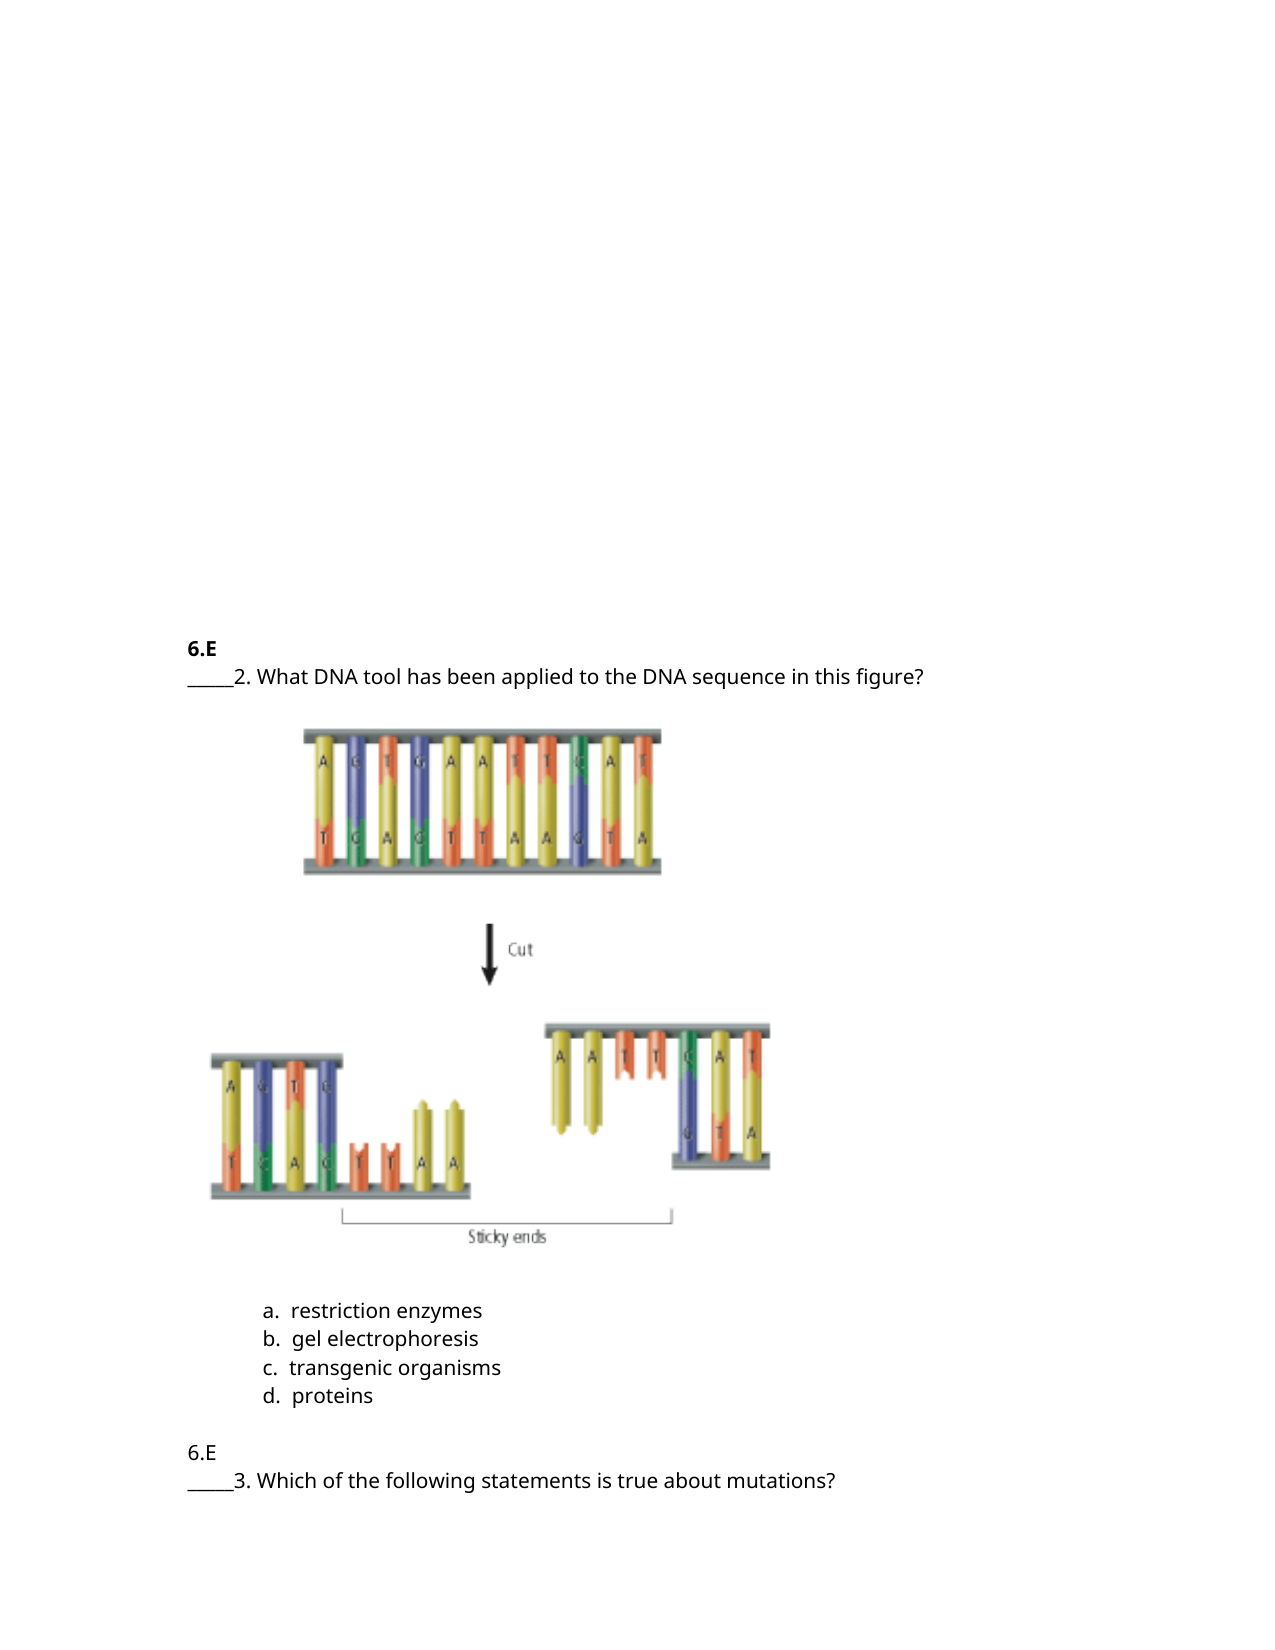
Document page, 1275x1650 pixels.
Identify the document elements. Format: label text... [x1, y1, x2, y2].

text 6.E [187, 1438, 1087, 1466]
picture [187, 719, 804, 1267]
text b. gel electrophoresis [187, 1324, 1087, 1353]
text d. proteins [187, 1381, 1087, 1409]
text c. transgenic organisms [187, 1353, 1087, 1381]
text a. restriction enzymes [187, 1296, 1087, 1324]
text _____2. What DNA tool has been applied to the DNA sequence in this figure? [187, 662, 1087, 691]
text _____3. Which of the following statements is true about mutations? [187, 1466, 1087, 1495]
text 6.E [187, 634, 1087, 662]
